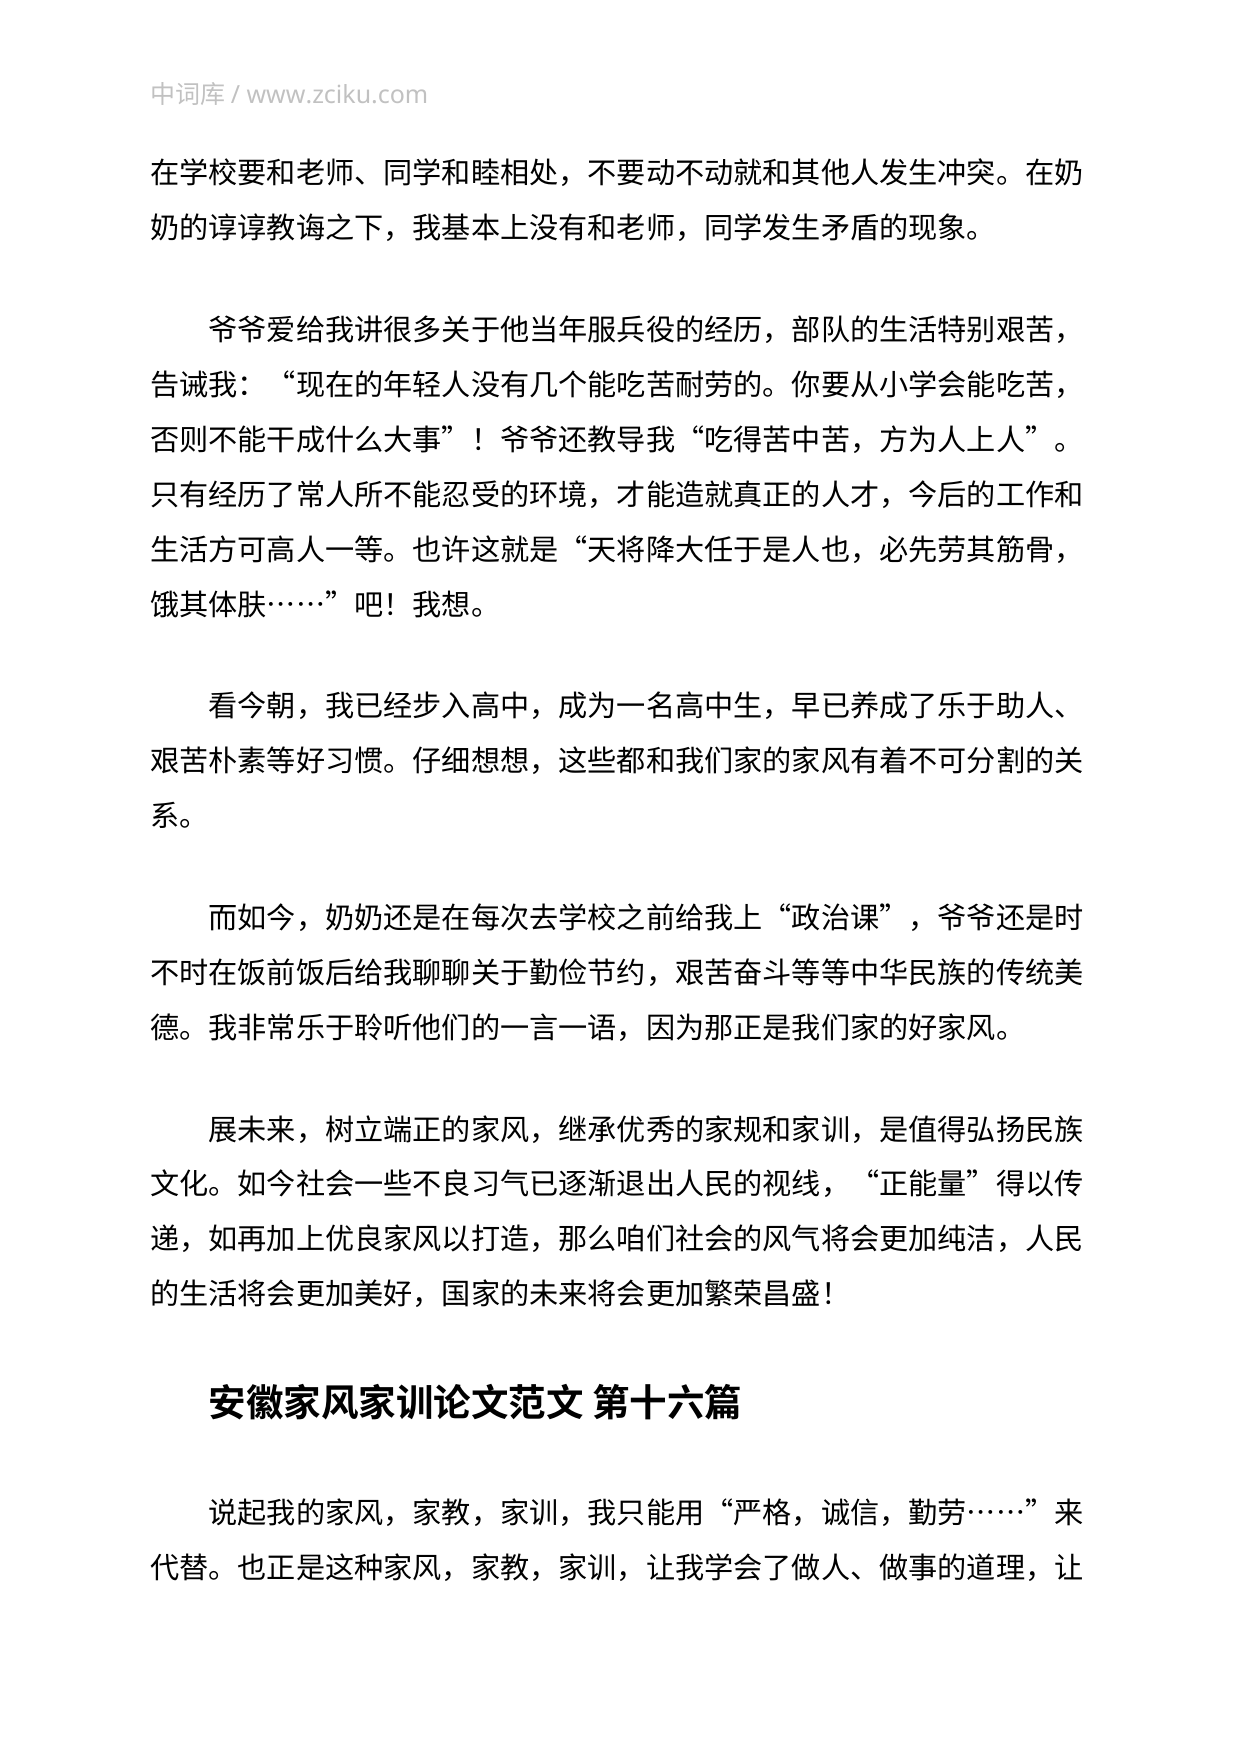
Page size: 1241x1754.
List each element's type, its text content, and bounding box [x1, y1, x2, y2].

text 安徽家风家训论文范文 第十六篇 [150, 1372, 1090, 1427]
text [150, 1490, 1090, 1587]
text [150, 150, 1090, 247]
text 爷爷爱给我讲很多关于他当年服兵役的经历，部队的生活特别艰苦，告诫我：“现在的年轻人没有几个能吃苦耐劳的。你要从小学会能吃苦，否则不能干成什么大事”！爷爷还教导我“吃得苦中苦，方为人上人”。只有经历了常人所不能忍受的环境，才能造就真正的人才，今后的工作和生活方可高人一等。也许这就是“天将降大任于是人也，必先劳其筋骨，饿其体肤……”吧！我想。 [150, 307, 1090, 623]
text 展未来，树立端正的家风，继承优秀的家规和家训，是值得弘扬民族文化。如今社会一些不良习气已逐渐退出人民的视线，“正能量”得以传递，如再加上优良家风以打造，那么咱们社会的风气将会更加纯洁，人民的生活将会更加美好，国家的未来将会更加繁荣昌盛！ [150, 1106, 1090, 1313]
text 看今朝，我已经步入高中，成为一名高中生，早已养成了乐于助人、艰苦朴素等好习惯。仔细想想，这些都和我们家的家风有着不可分割的关系。 [150, 683, 1090, 835]
text 而如今，奶奶还是在每次去学校之前给我上“政治课”，爷爷还是时不时在饭前饭后给我聊聊关于勤俭节约，艰苦奋斗等等中华民族的传统美德。我非常乐于聆听他们的一言一语，因为那正是我们家的好家风。 [150, 894, 1090, 1047]
